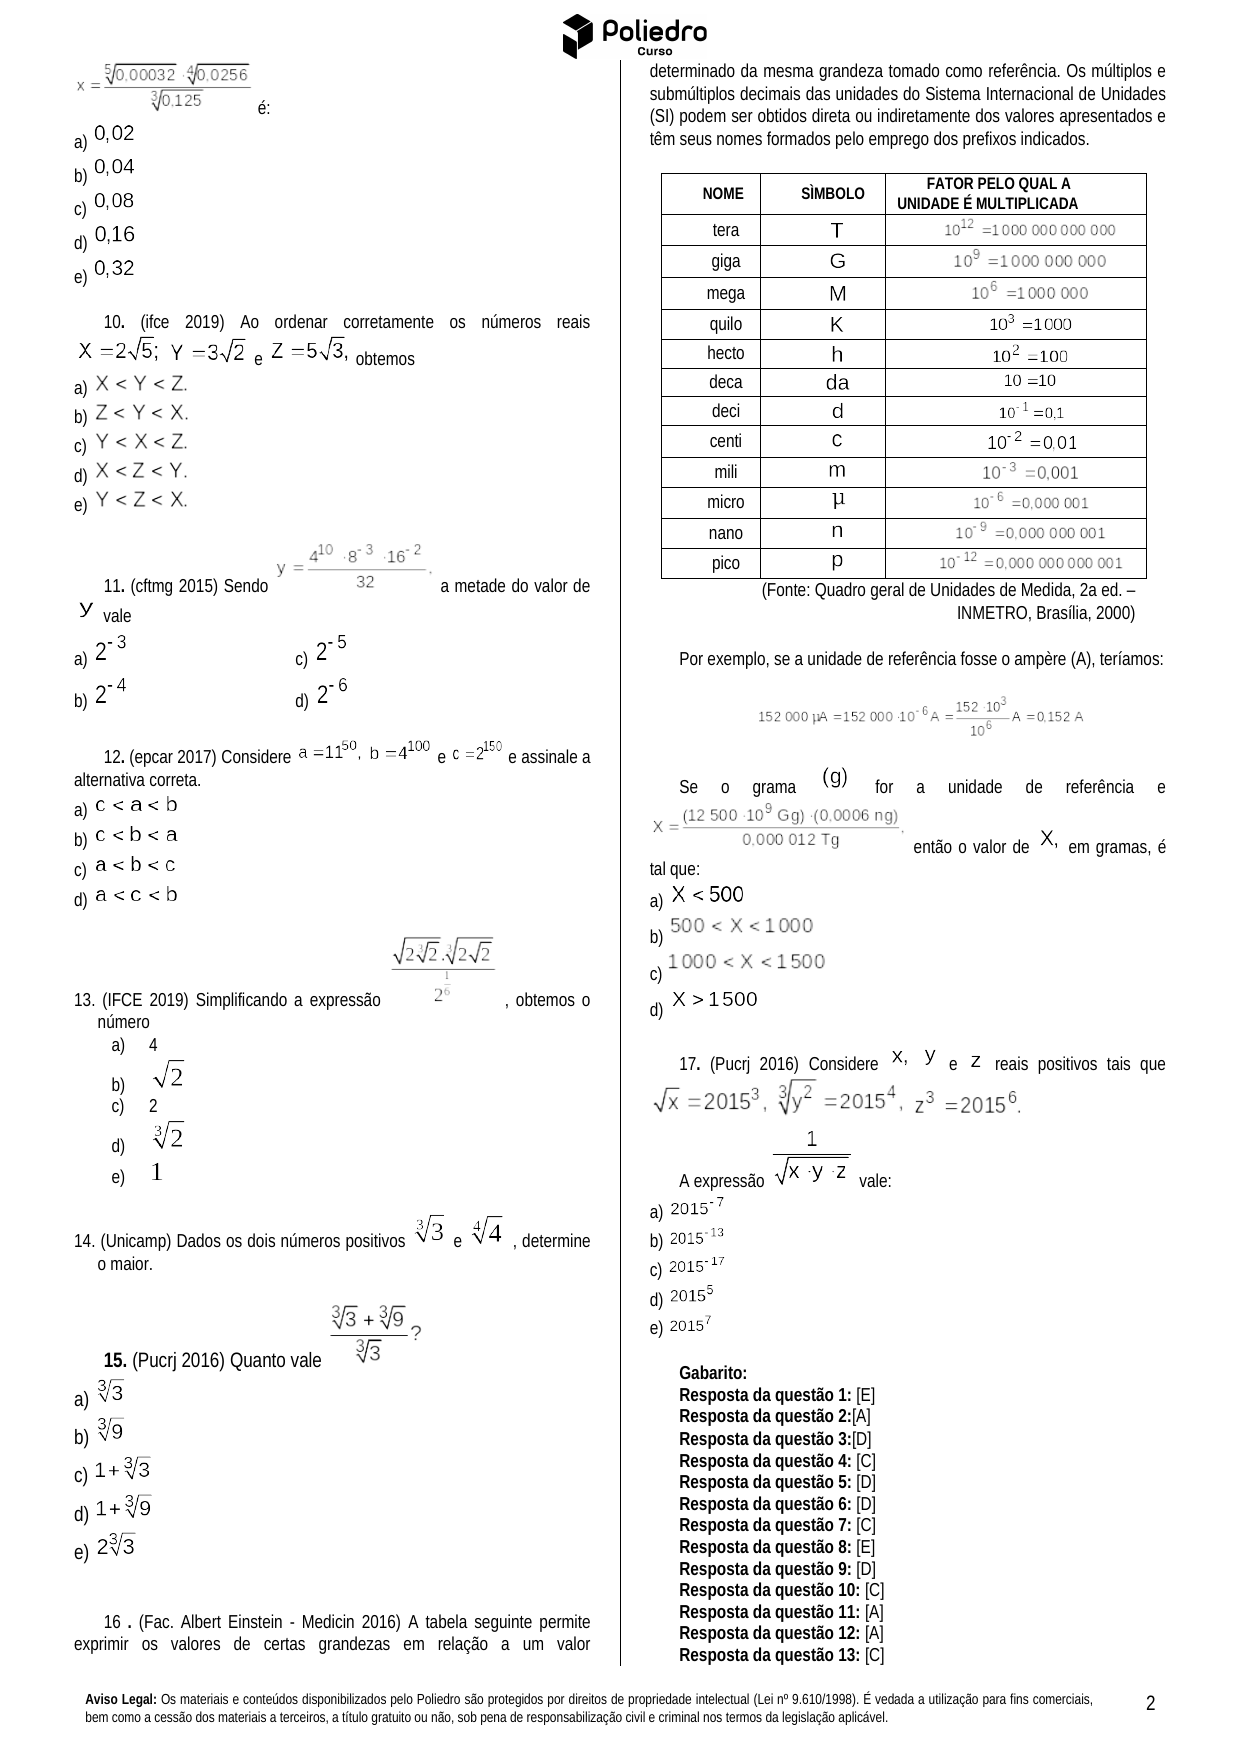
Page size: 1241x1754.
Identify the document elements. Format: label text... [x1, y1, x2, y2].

table_cell [761, 397, 885, 425]
text a) c) [74, 627, 591, 669]
text 17. (Pucrj 2016) Considere e reais positivos tais que [649, 1044, 1166, 1122]
table_cell [761, 549, 885, 578]
text 11. (cftmg 2015) Sendo a metade do valor de vale [74, 539, 591, 626]
text Resposta da questão 2:[A] [649, 1405, 1166, 1427]
text 16 . (Fac. Albert Einstein - Medicin 2016) A tabela seguinte permite exprimir os valores de certas grandezas em relação a um valor determinado da mesma grandeza tomado como referência. Os múltiplos e submúltiplos decimais das unidades do Sistema Internacional de Unidades (SI) podem ser obtidos direta ou indiretamente dos valores apresentados e têm seus nomes formados pelo emprego dos prefixos indicados. [649, 60, 1166, 149]
text b) d) [74, 670, 591, 712]
list 2 [111, 1095, 591, 1117]
table_cell [761, 488, 885, 517]
table_cell [886, 340, 1146, 367]
table_cell tera [662, 215, 760, 245]
text Resposta da questão 6: [D] [649, 1493, 1166, 1514]
text b) [74, 152, 591, 186]
text c) [74, 851, 591, 880]
table_cell deci [662, 397, 760, 425]
table_cell [886, 397, 1146, 425]
table_cell [886, 549, 1146, 578]
table_cell mili [662, 458, 760, 487]
text a) [74, 119, 591, 152]
text d) [74, 220, 591, 254]
text Resposta da questão 8: [E] [649, 1536, 1166, 1557]
text Gabarito: [649, 1362, 1166, 1384]
text Resposta da questão 13: [C] [649, 1644, 1166, 1665]
table_cell [761, 519, 885, 548]
table_cell giga [662, 246, 760, 277]
table_cell (Fonte: Quadro geral de Unidades de Medida, 2a ed. – INMETRO, Brasília, 2000) [662, 579, 1147, 625]
table_cell micro [662, 488, 760, 517]
text Resposta da questão 10: [C] [649, 1579, 1166, 1601]
table_cell [761, 278, 885, 308]
table_cell deca [662, 369, 760, 396]
text a) [74, 370, 591, 399]
table_cell [886, 310, 1146, 339]
text 14. (Unicamp) Dados os dois números positivos e , determine o maior. [74, 1210, 591, 1274]
text c) [74, 186, 591, 220]
table_cell [886, 426, 1146, 457]
text c) [649, 1252, 1166, 1280]
table_cell [761, 340, 885, 367]
table_cell [761, 369, 885, 396]
text Resposta da questão 3:[D] [649, 1428, 1166, 1449]
table_cell [886, 278, 1146, 308]
text d) [649, 1281, 1166, 1310]
text a) [649, 1192, 1166, 1223]
text 13. (IFCE 2019) Simplificando a expressão , obtemos o número [74, 934, 591, 1033]
table_cell mega [662, 278, 760, 308]
table_cell [761, 246, 885, 277]
text c) [649, 949, 1166, 984]
table_cell [886, 519, 1146, 548]
table_header SÌMBOLO [761, 174, 885, 214]
text 10. (ifce 2019) Ao ordenar corretamente os números reais e obtemos [74, 311, 591, 370]
text Resposta da questão 4: [C] [649, 1449, 1166, 1471]
table_cell [886, 215, 1146, 245]
table_cell [886, 369, 1146, 396]
text d) [74, 1488, 591, 1526]
table_header FATOR PELO QUAL A UNIDADE É MULTIPLICADA [886, 174, 1146, 214]
text 15. (Pucrj 2016) Quanto vale [74, 1300, 591, 1372]
text e) [74, 254, 591, 287]
table_cell [761, 310, 885, 339]
text b) [649, 912, 1166, 948]
table_cell [886, 488, 1146, 517]
text a) [649, 881, 1166, 911]
table_cell centi [662, 426, 760, 457]
text e) [74, 1527, 591, 1564]
text c) [74, 428, 591, 457]
table_cell quilo [662, 310, 760, 339]
text e) [74, 486, 591, 515]
list 4 [111, 1034, 591, 1055]
table_header NOME [662, 174, 760, 214]
text d) [74, 881, 591, 911]
text Resposta da questão 5: [D] [649, 1471, 1166, 1493]
table_cell hecto [662, 340, 760, 367]
text b) [74, 1412, 591, 1449]
text a) [74, 1373, 591, 1411]
table_cell [761, 215, 885, 245]
text b) [74, 821, 591, 850]
table_cell [761, 426, 885, 457]
text Se o grama for a unidade de referência e então o valor de em gramas, é tal que: [649, 762, 1166, 880]
table_cell [761, 458, 885, 487]
text Resposta da questão 11: [A] [649, 1601, 1166, 1622]
text Resposta da questão 12: [A] [649, 1622, 1166, 1644]
table_cell pico [662, 549, 760, 578]
text Por exemplo, se a unidade de referência fosse o ampère (A), teríamos: [649, 648, 1166, 669]
text d) [649, 985, 1166, 1020]
text b) [74, 399, 591, 428]
text b) [649, 1224, 1166, 1251]
text e) [649, 1311, 1166, 1339]
text c) [74, 1450, 591, 1487]
text Resposta da questão 7: [C] [649, 1514, 1166, 1536]
text Resposta da questão 1: [E] [649, 1384, 1166, 1405]
text a) [74, 791, 591, 820]
text 9. (ifmt 2020) O valor de na seguinte expressão é: [74, 60, 591, 119]
text 12. (epcar 2017) Considere e e assinale a alternativa correta. [74, 735, 591, 790]
text d) [74, 457, 591, 486]
table_cell [886, 246, 1146, 277]
table_cell [886, 458, 1146, 487]
text A expressão vale: [649, 1123, 1166, 1191]
table_cell nano [662, 519, 760, 548]
picture [563, 14, 707, 59]
text Resposta da questão 9: [D] [649, 1557, 1166, 1579]
